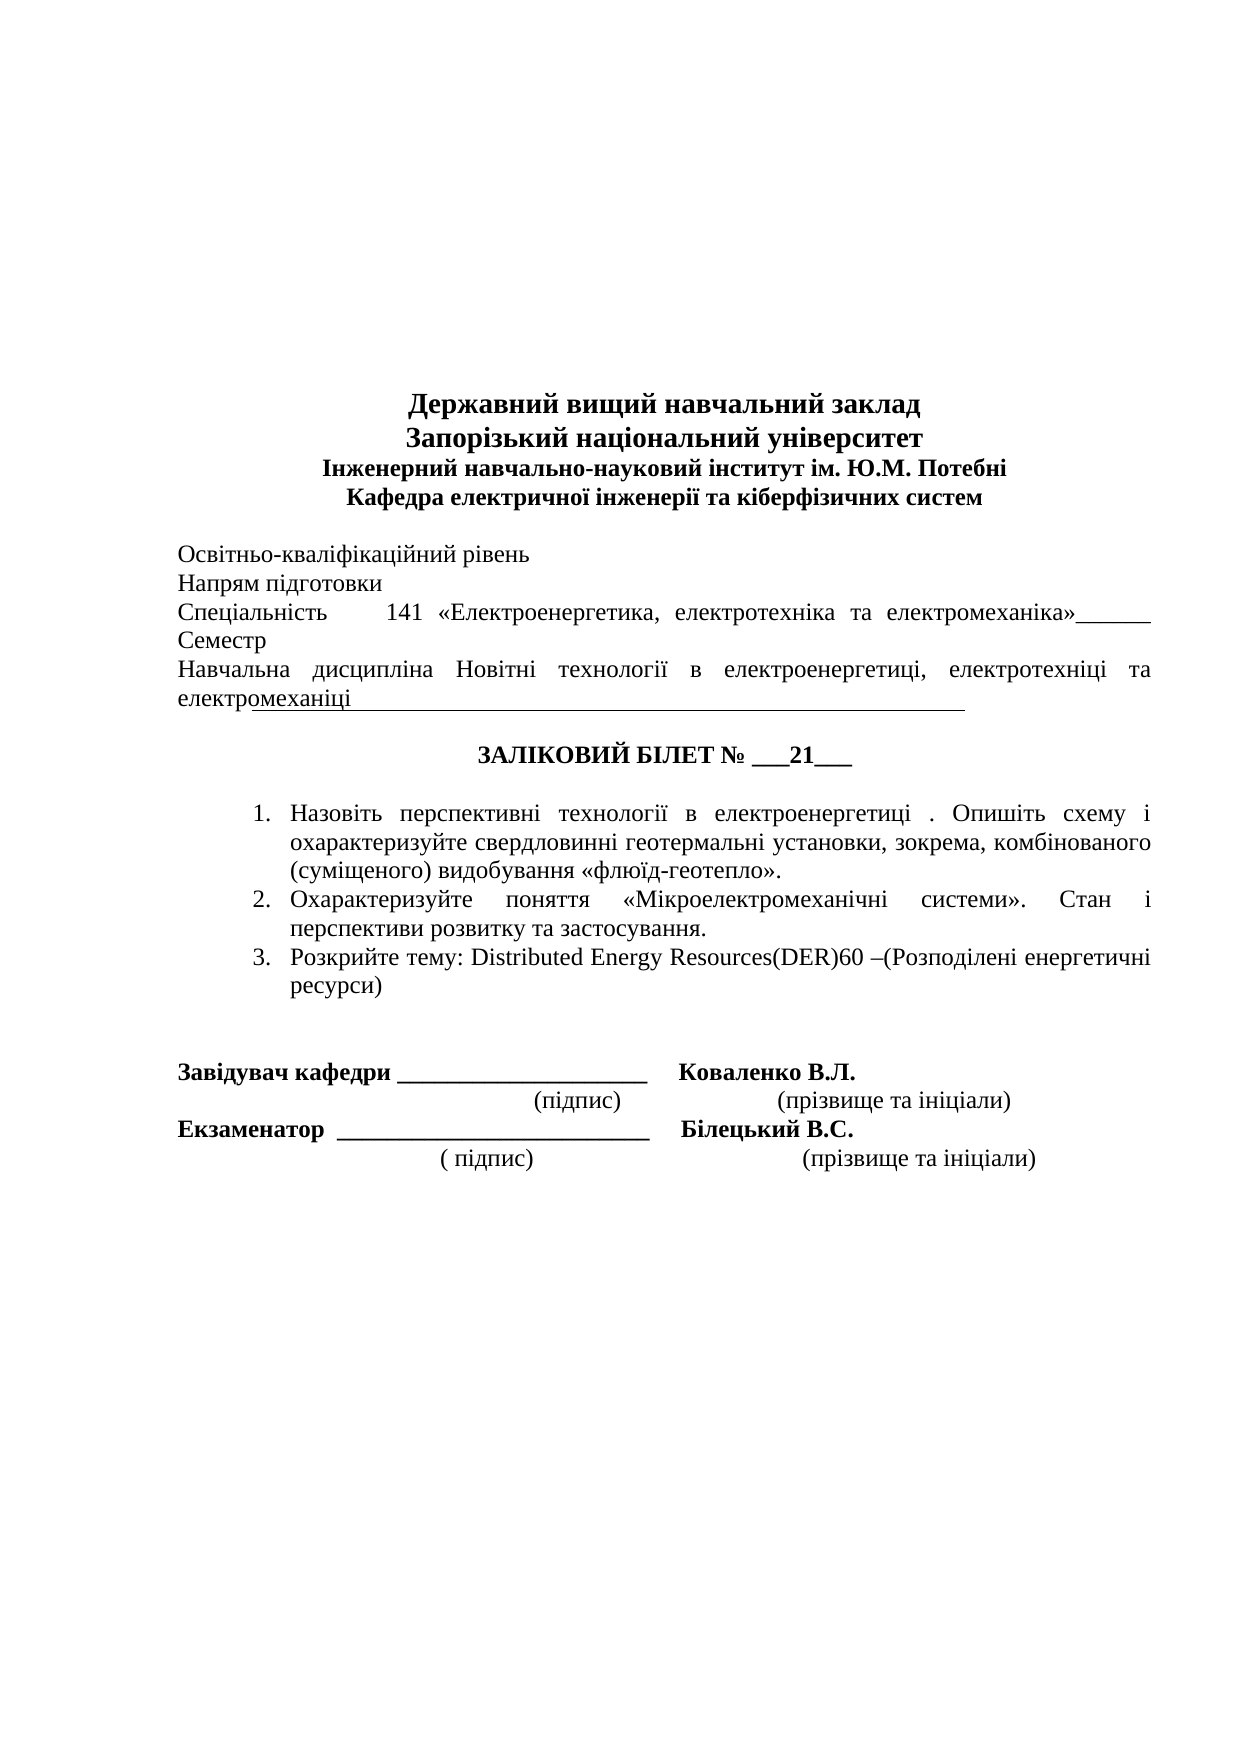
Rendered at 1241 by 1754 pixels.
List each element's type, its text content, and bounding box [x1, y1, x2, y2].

text ( підпис) (прізвище та ініціали) [177, 1143, 1152, 1172]
list Назовіть перспективні технології в електроенергетиці . Опишіть схему і охарактеризуйте свердловинні геотермальні установки, зокрема, комбінованого (суміщеного) видобування «флюїд-геотепло». [252, 798, 1152, 884]
text ЗАЛІКОВИЙ БІЛЕТ № ___21___ [177, 740, 1152, 769]
text Напрям підготовки [177, 568, 1152, 597]
list Розкрийте тему: Distributed Energy Resources(DER)60 –(Розподілені енергетичні ресурси) [252, 942, 1152, 999]
list Охарактеризуйте поняття «Мікроелектромеханічні системи». Стан і перспективи розвитку та застосування. [252, 884, 1152, 942]
text Екзаменатор _________________________ Білецький В.С. [177, 1114, 1152, 1143]
text Запорізький національний університет [177, 420, 1152, 453]
text Завідувач кафедри ____________________ Коваленко В.Л. [177, 1057, 1152, 1085]
text Кафедра електричної інженерії та кіберфізичних систем [177, 482, 1152, 511]
text Навчальна дисципліна Новітні технології в електроенергетиці, електротехніці та електромеханіці [177, 654, 1152, 712]
text Освітньо-кваліфікаційний рівень [177, 539, 1152, 568]
text Державний вищий навчальний заклад [177, 386, 1152, 420]
text (підпис) (прізвище та ініціали) [177, 1085, 1152, 1114]
text Інженерний навчально-науковий інститут ім. Ю.М. Потебні [177, 453, 1152, 482]
text Спеціальність 141 «Електроенергетика, електротехніка та електромеханіка»______ Семестр [177, 597, 1152, 654]
